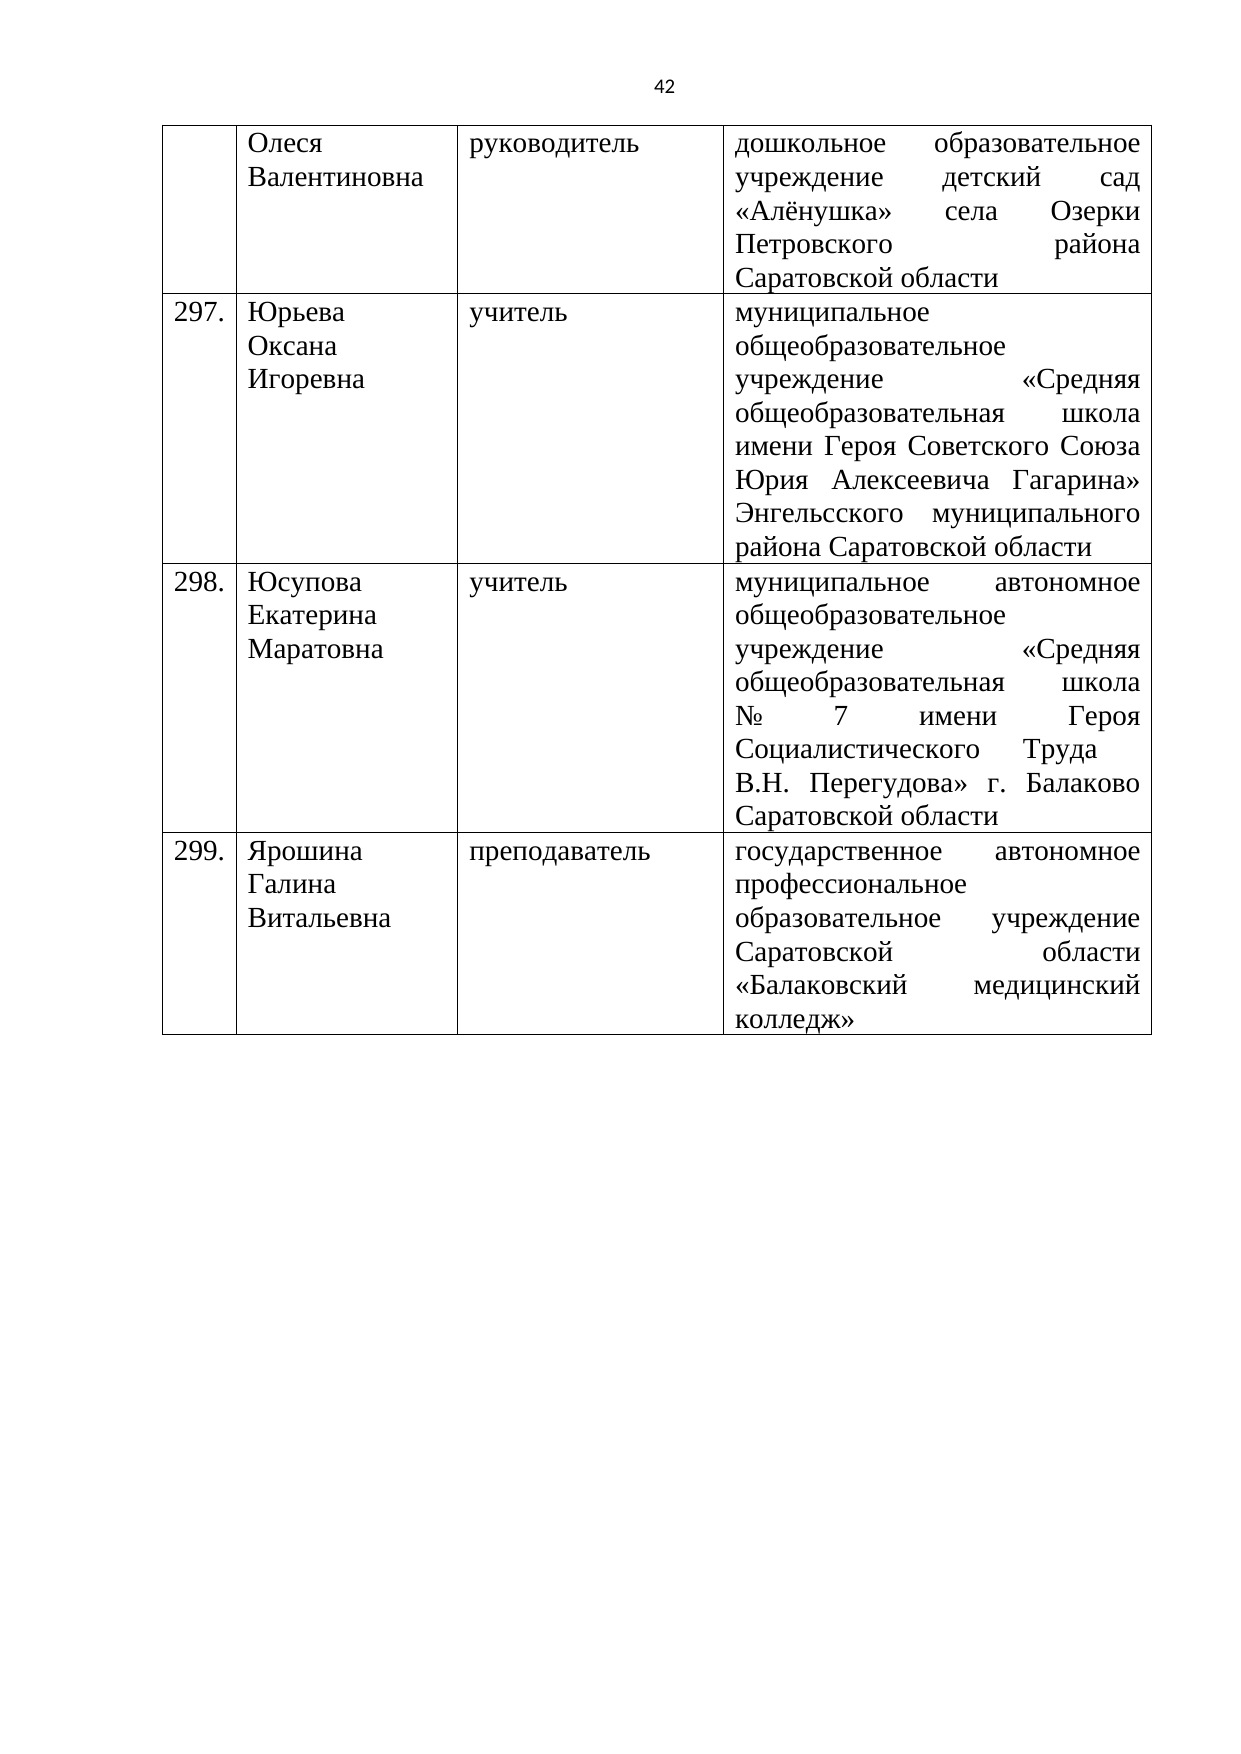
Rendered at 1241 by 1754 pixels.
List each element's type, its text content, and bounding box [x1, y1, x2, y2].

table_cell учитель [458, 564, 723, 832]
table_cell [163, 294, 236, 563]
table_cell [163, 833, 236, 1034]
table_cell государственное автономное профессиональное образовательное учреждение Саратовской области «Балаковский медицинский колледж» [724, 833, 1151, 1034]
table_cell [724, 126, 1151, 293]
table_cell [163, 564, 236, 832]
table_cell [163, 126, 236, 293]
table_cell Юрьева Оксана Игоревна [237, 294, 457, 563]
table_cell учитель [458, 294, 723, 563]
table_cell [458, 126, 723, 293]
table_cell Юсупова Екатерина Маратовна [237, 564, 457, 832]
table_cell Ярошина Галина Витальевна [237, 833, 457, 1034]
table_cell муниципальное автономное общеобразовательное учреждение «Средняя общеобразовательная школа № 7 имени Героя Социалистического Труда В.Н. Перегудова» г. Балаково Саратовской области [724, 564, 1151, 832]
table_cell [237, 126, 457, 293]
table_cell преподаватель [458, 833, 723, 1034]
table_cell муниципальное общеобразовательное учреждение «Средняя общеобразовательная школа имени Героя Советского Союза Юрия Алексеевича Гагарина» Энгельсского муниципального района Саратовской области [724, 294, 1151, 563]
